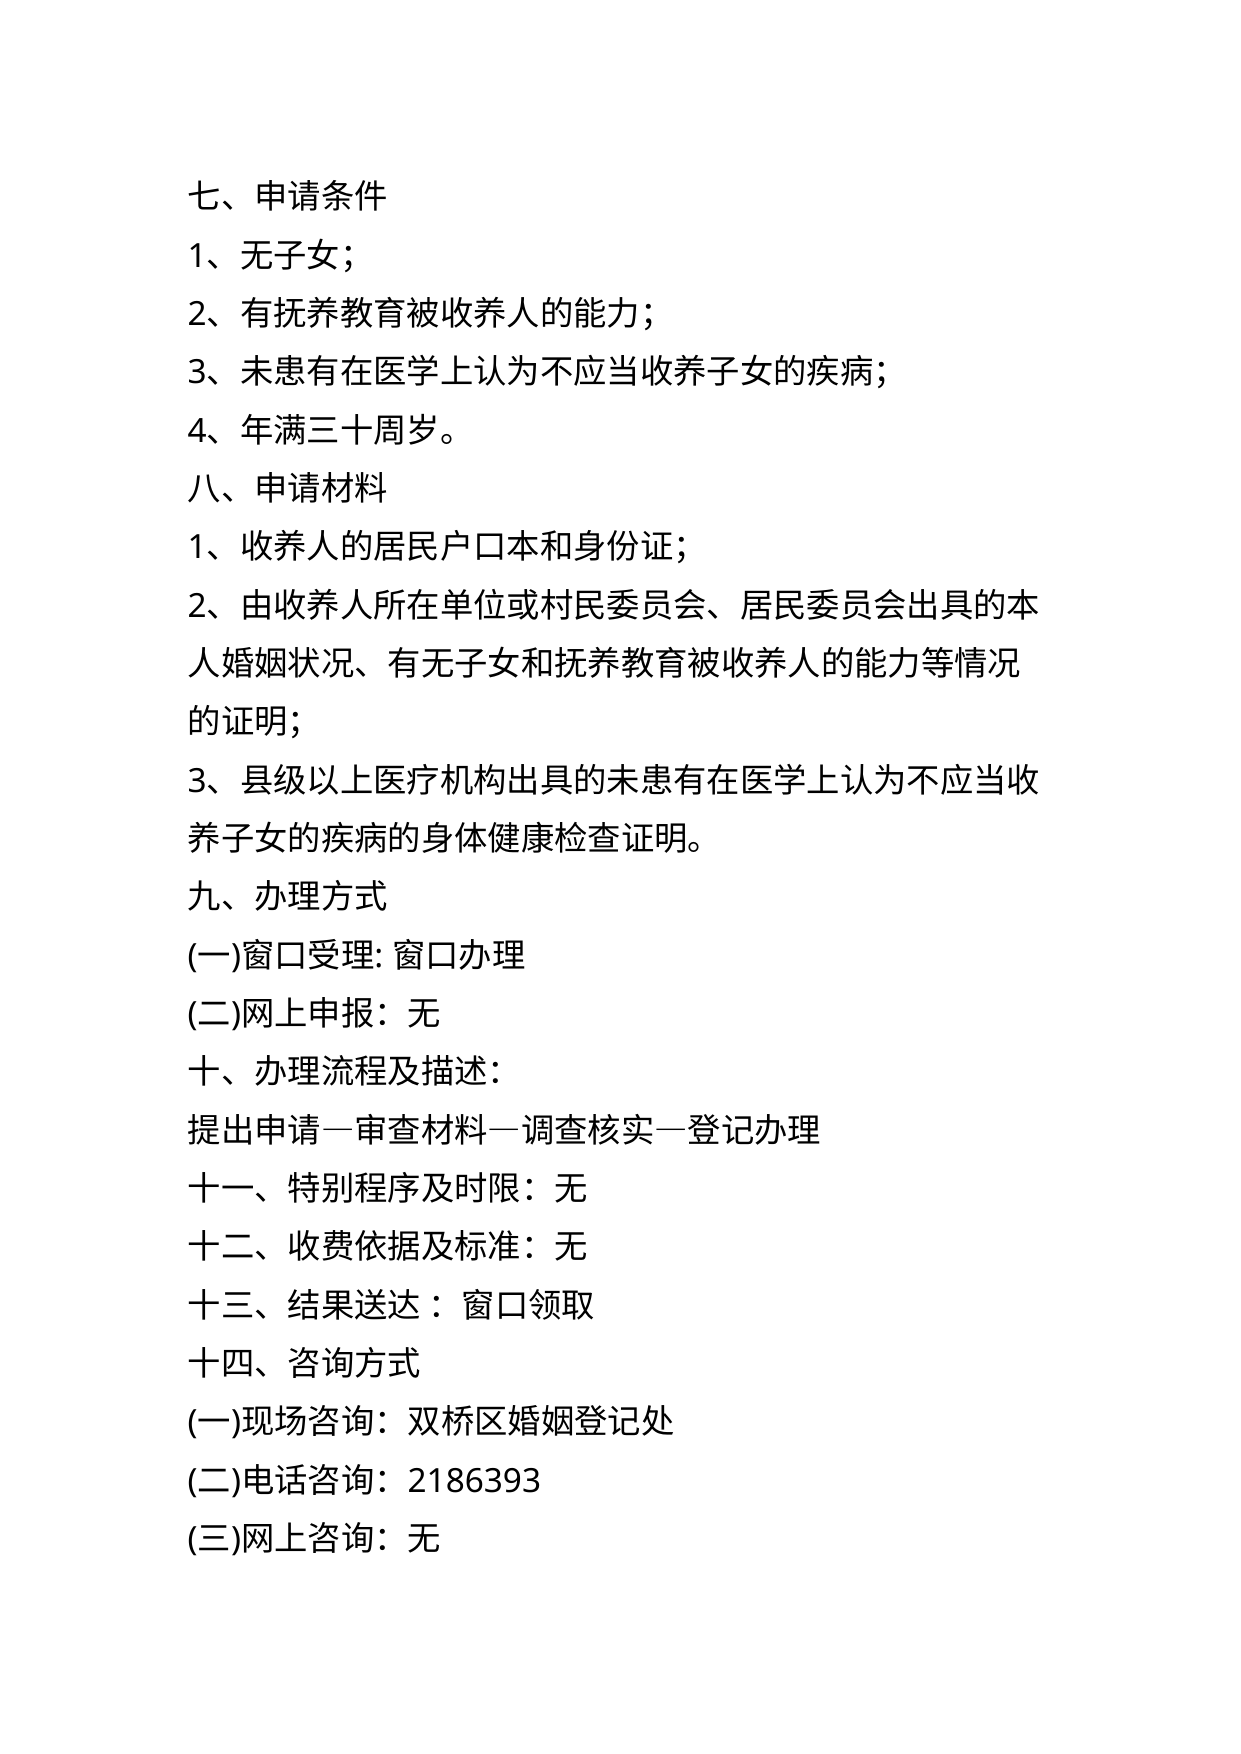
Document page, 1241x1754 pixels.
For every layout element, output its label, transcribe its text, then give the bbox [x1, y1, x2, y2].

text (一)现场咨询：双桥区婚姻登记处 [187, 1387, 1053, 1445]
text 九、办理方式 [187, 862, 1053, 920]
text 3、未患有在医学上认为不应当收养子女的疾病； [187, 337, 1053, 395]
text 十一、特别程序及时限：无 [187, 1154, 1053, 1212]
text 2、由收养人所在单位或村民委员会、居民委员会出具的本人婚姻状况、有无子女和抚养教育被收养人的能力等情况的证明； [187, 570, 1053, 745]
text 十、办理流程及描述： [187, 1037, 1053, 1095]
text (三)网上咨询：无 [187, 1504, 1053, 1562]
text (二)网上申报：无 [187, 979, 1053, 1037]
text 4、年满三十周岁。 [187, 395, 1053, 454]
text 2、有抚养教育被收养人的能力； [187, 279, 1053, 337]
text 十三、结果送达 ：窗口领取 [187, 1270, 1053, 1329]
text 十四、咨询方式 [187, 1329, 1053, 1387]
text 十二、收费依据及标准：无 [187, 1212, 1053, 1270]
text 3、县级以上医疗机构出具的未患有在医学上认为不应当收养子女的疾病的身体健康检查证明。 [187, 745, 1053, 862]
text 七、申请条件 [187, 162, 1053, 220]
text (一)窗口受理: 窗口办理 [187, 920, 1053, 979]
text 提出申请—审查材料—调查核实—登记办理 [187, 1095, 1053, 1154]
text 八、申请材料 [187, 454, 1053, 512]
text 1、收养人的居民户口本和身份证； [187, 512, 1053, 570]
text 1、无子女； [187, 220, 1053, 279]
text (二)电话咨询：2186393 [187, 1445, 1053, 1504]
